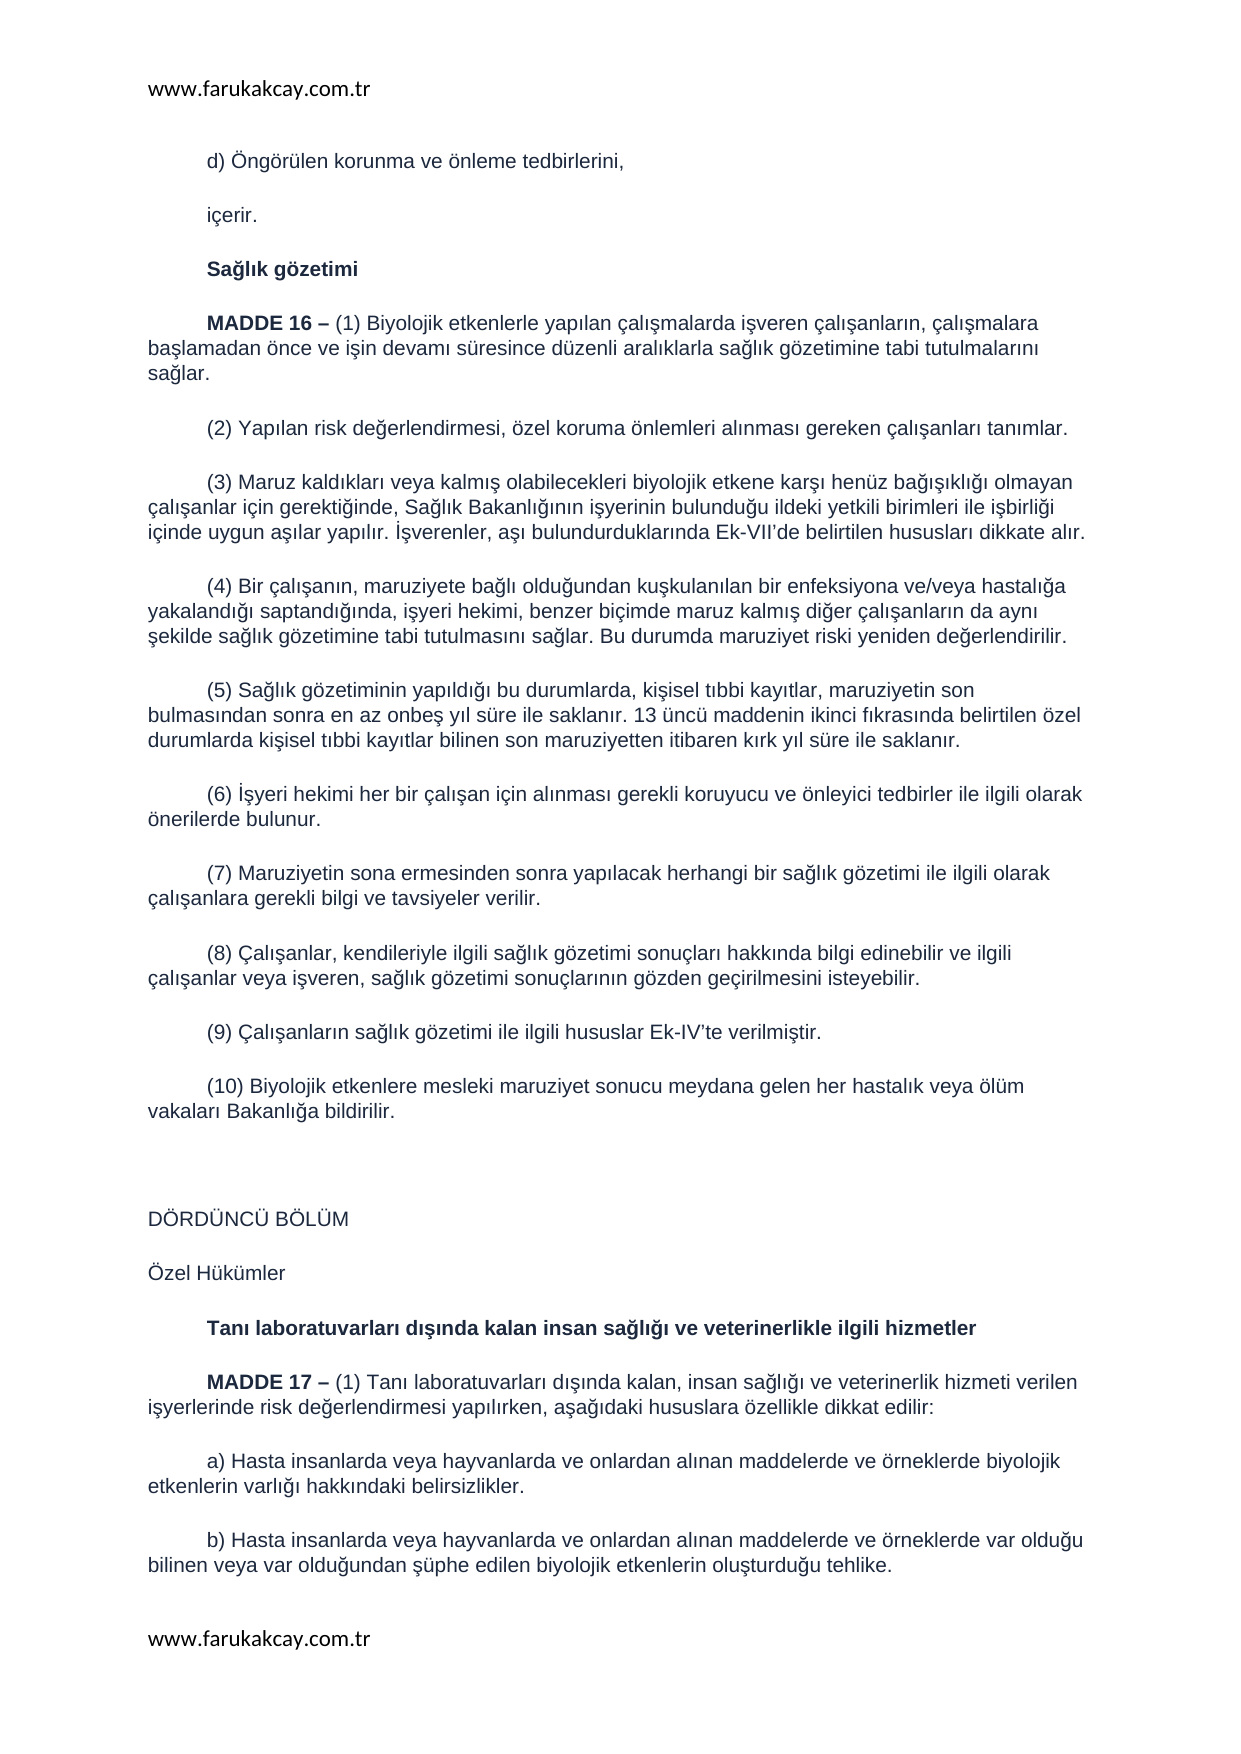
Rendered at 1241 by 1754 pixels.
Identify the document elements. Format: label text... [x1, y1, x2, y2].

text DÖRDÜNCÜ BÖLÜM [148, 1206, 1093, 1231]
text a) Hasta insanlarda veya hayvanlarda ve onlardan alınan maddelerde ve örneklerde biyolojik etkenlerin varlığı hakkındaki belirsizlikler. [148, 1448, 1093, 1498]
text (7) Maruziyetin sona ermesinden sonra yapılacak herhangi bir sağlık gözetimi ile ilgili olarak çalışanlara gerekli bilgi ve tavsiyeler verilir. [148, 860, 1093, 910]
text Tanı laboratuvarları dışında kalan insan sağlığı ve veterinerlikle ilgili hizmetler [148, 1314, 1093, 1339]
text (3) Maruz kaldıkları veya kalmış olabilecekleri biyolojik etkene karşı henüz bağışıklığı olmayan çalışanlar için gerektiğinde, Sağlık Bakanlığının işyerinin bulunduğu ildeki yetkili birimleri ile işbirliği içinde uygun aşılar yapılır. İşverenler, aşı bulundurduklarında Ek-VII’de belirtilen hususları dikkate alır. [148, 468, 1093, 543]
text Sağlık gözetimi [148, 256, 1093, 281]
text d) Öngörülen korunma ve önleme tedbirlerini, [148, 148, 1093, 173]
text b) Hasta insanlarda veya hayvanlarda ve onlardan alınan maddelerde ve örneklerde var olduğu bilinen veya var olduğundan şüphe edilen biyolojik etkenlerin oluşturduğu tehlike. [148, 1527, 1093, 1577]
text Özel Hükümler [148, 1260, 1093, 1285]
text (10) Biyolojik etkenlere mesleki maruziyet sonucu meydana gelen her hastalık veya ölüm vakaları Bakanlığa bildirilir. [148, 1073, 1093, 1123]
text içerir. [148, 202, 1093, 227]
text MADDE 17 – (1) Tanı laboratuvarları dışında kalan, insan sağlığı ve veterinerlik hizmeti verilen işyerlerinde risk değerlendirmesi yapılırken, aşağıdaki hususlara özellikle dikkat edilir: [148, 1368, 1093, 1418]
text (4) Bir çalışanın, maruziyete bağlı olduğundan kuşkulanılan bir enfeksiyona ve/veya hastalığa yakalandığı saptandığında, işyeri hekimi, benzer biçimde maruz kalmış diğer çalışanların da aynı şekilde sağlık gözetimine tabi tutulmasını sağlar. Bu durumda maruziyet riski yeniden değerlendirilir. [148, 573, 1093, 648]
text (6) İşyeri hekimi her bir çalışan için alınması gerekli koruyucu ve önleyici tedbirler ile ilgili olarak önerilerde bulunur. [148, 781, 1093, 831]
text (8) Çalışanlar, kendileriyle ilgili sağlık gözetimi sonuçları hakkında bilgi edinebilir ve ilgili çalışanlar veya işveren, sağlık gözetimi sonuçlarının gözden geçirilmesini isteyebilir. [148, 939, 1093, 989]
text (5) Sağlık gözetiminin yapıldığı bu durumlarda, kişisel tıbbi kayıtlar, maruziyetin son bulmasından sonra en az onbeş yıl süre ile saklanır. 13 üncü maddenin ikinci fıkrasında belirtilen özel durumlarda kişisel tıbbi kayıtlar bilinen son maruziyetten itibaren kırk yıl süre ile saklanır. [148, 677, 1093, 752]
text (9) Çalışanların sağlık gözetimi ile ilgili hususlar Ek-IV’te verilmiştir. [148, 1018, 1093, 1043]
text (2) Yapılan risk değerlendirmesi, özel koruma önlemleri alınması gereken çalışanları tanımlar. [148, 414, 1093, 439]
text MADDE 16 – (1) Biyolojik etkenlerle yapılan çalışmalarda işveren çalışanların, çalışmalara başlamadan önce ve işin devamı süresince düzenli aralıklarla sağlık gözetimine tabi tutulmalarını sağlar. [148, 310, 1093, 385]
